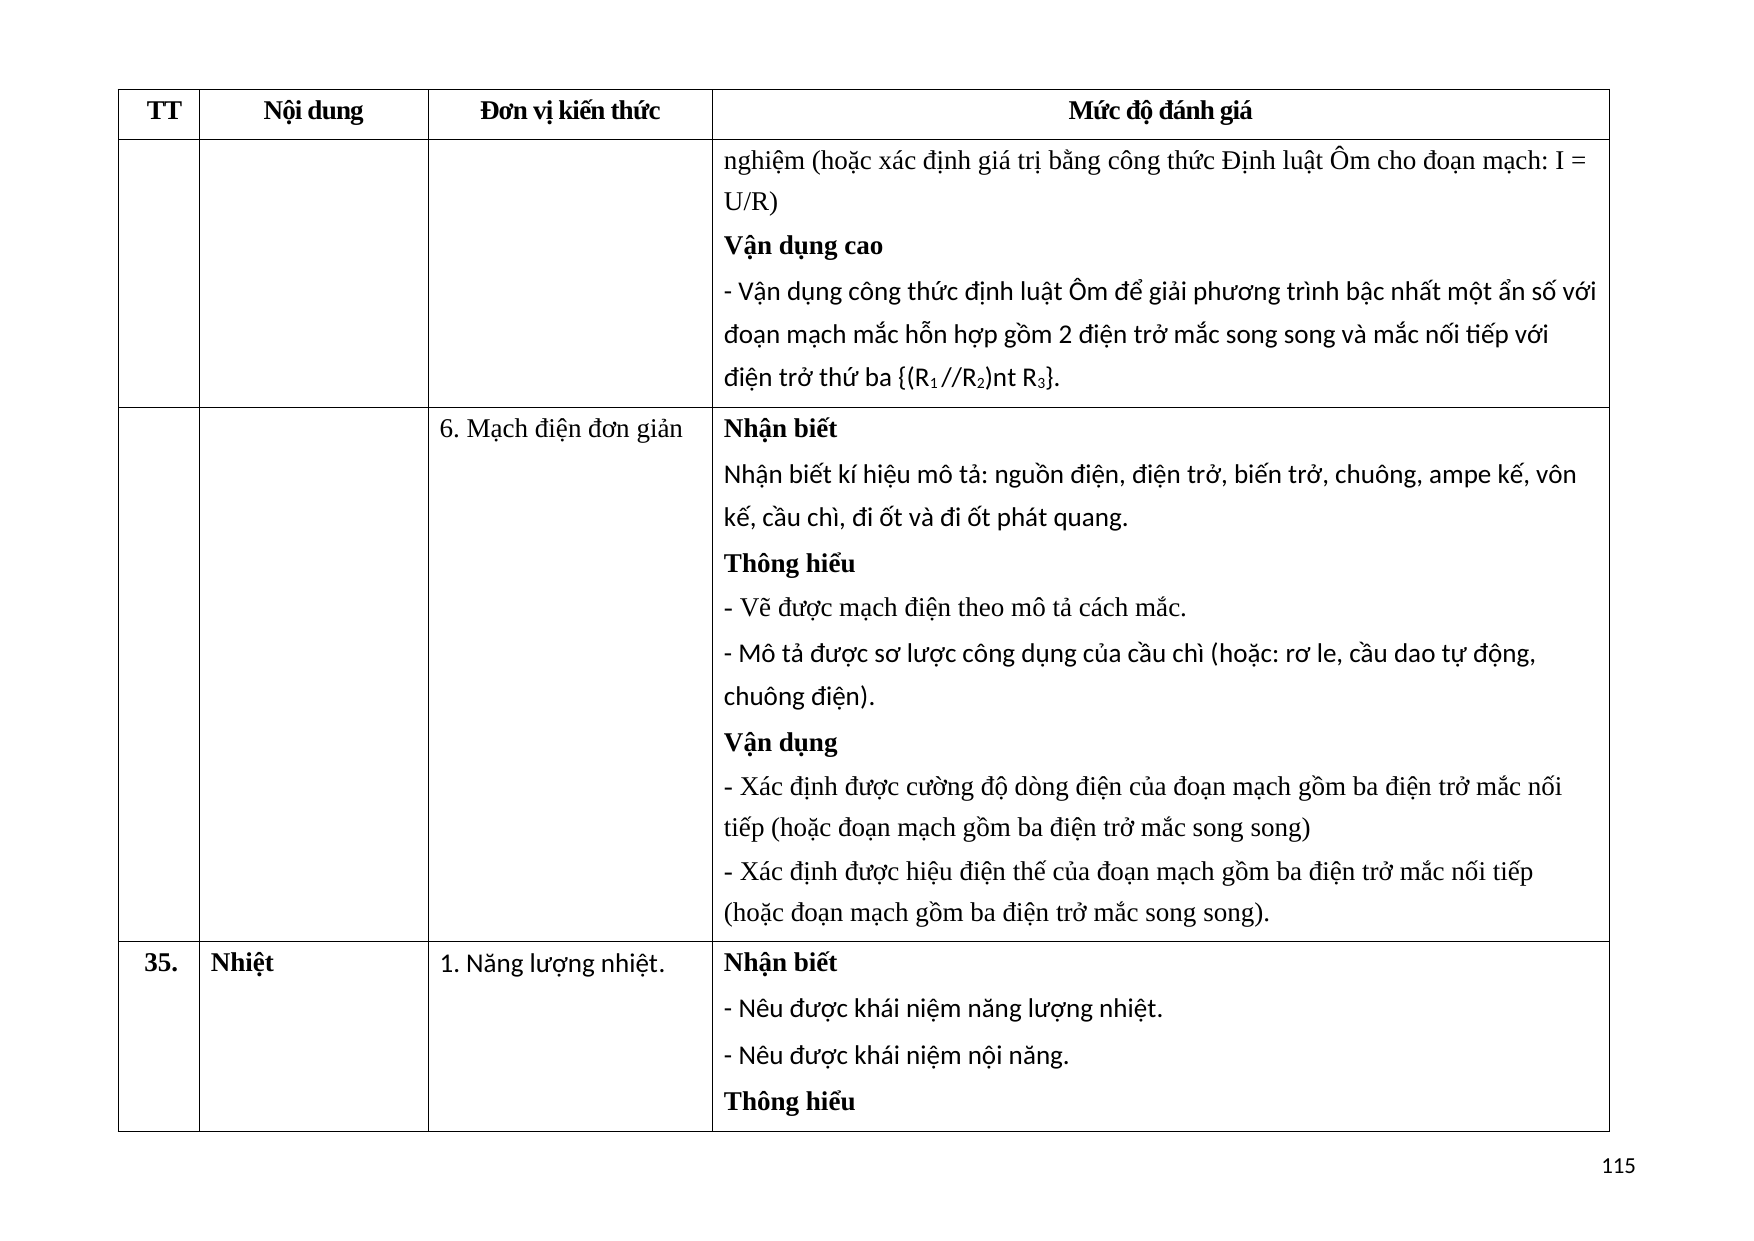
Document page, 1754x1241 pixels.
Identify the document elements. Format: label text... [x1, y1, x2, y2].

table_header Mức độ đánh giá [713, 90, 1609, 139]
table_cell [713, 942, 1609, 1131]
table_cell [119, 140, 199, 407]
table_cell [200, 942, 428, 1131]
table_header TT [119, 90, 199, 139]
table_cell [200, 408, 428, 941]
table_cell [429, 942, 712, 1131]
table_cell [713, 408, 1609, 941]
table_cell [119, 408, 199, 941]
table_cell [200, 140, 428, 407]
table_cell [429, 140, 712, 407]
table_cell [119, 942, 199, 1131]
table_header Nội dung [200, 90, 428, 139]
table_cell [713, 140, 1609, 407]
table_header Đơn vị kiến thức [429, 90, 712, 139]
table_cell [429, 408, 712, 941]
